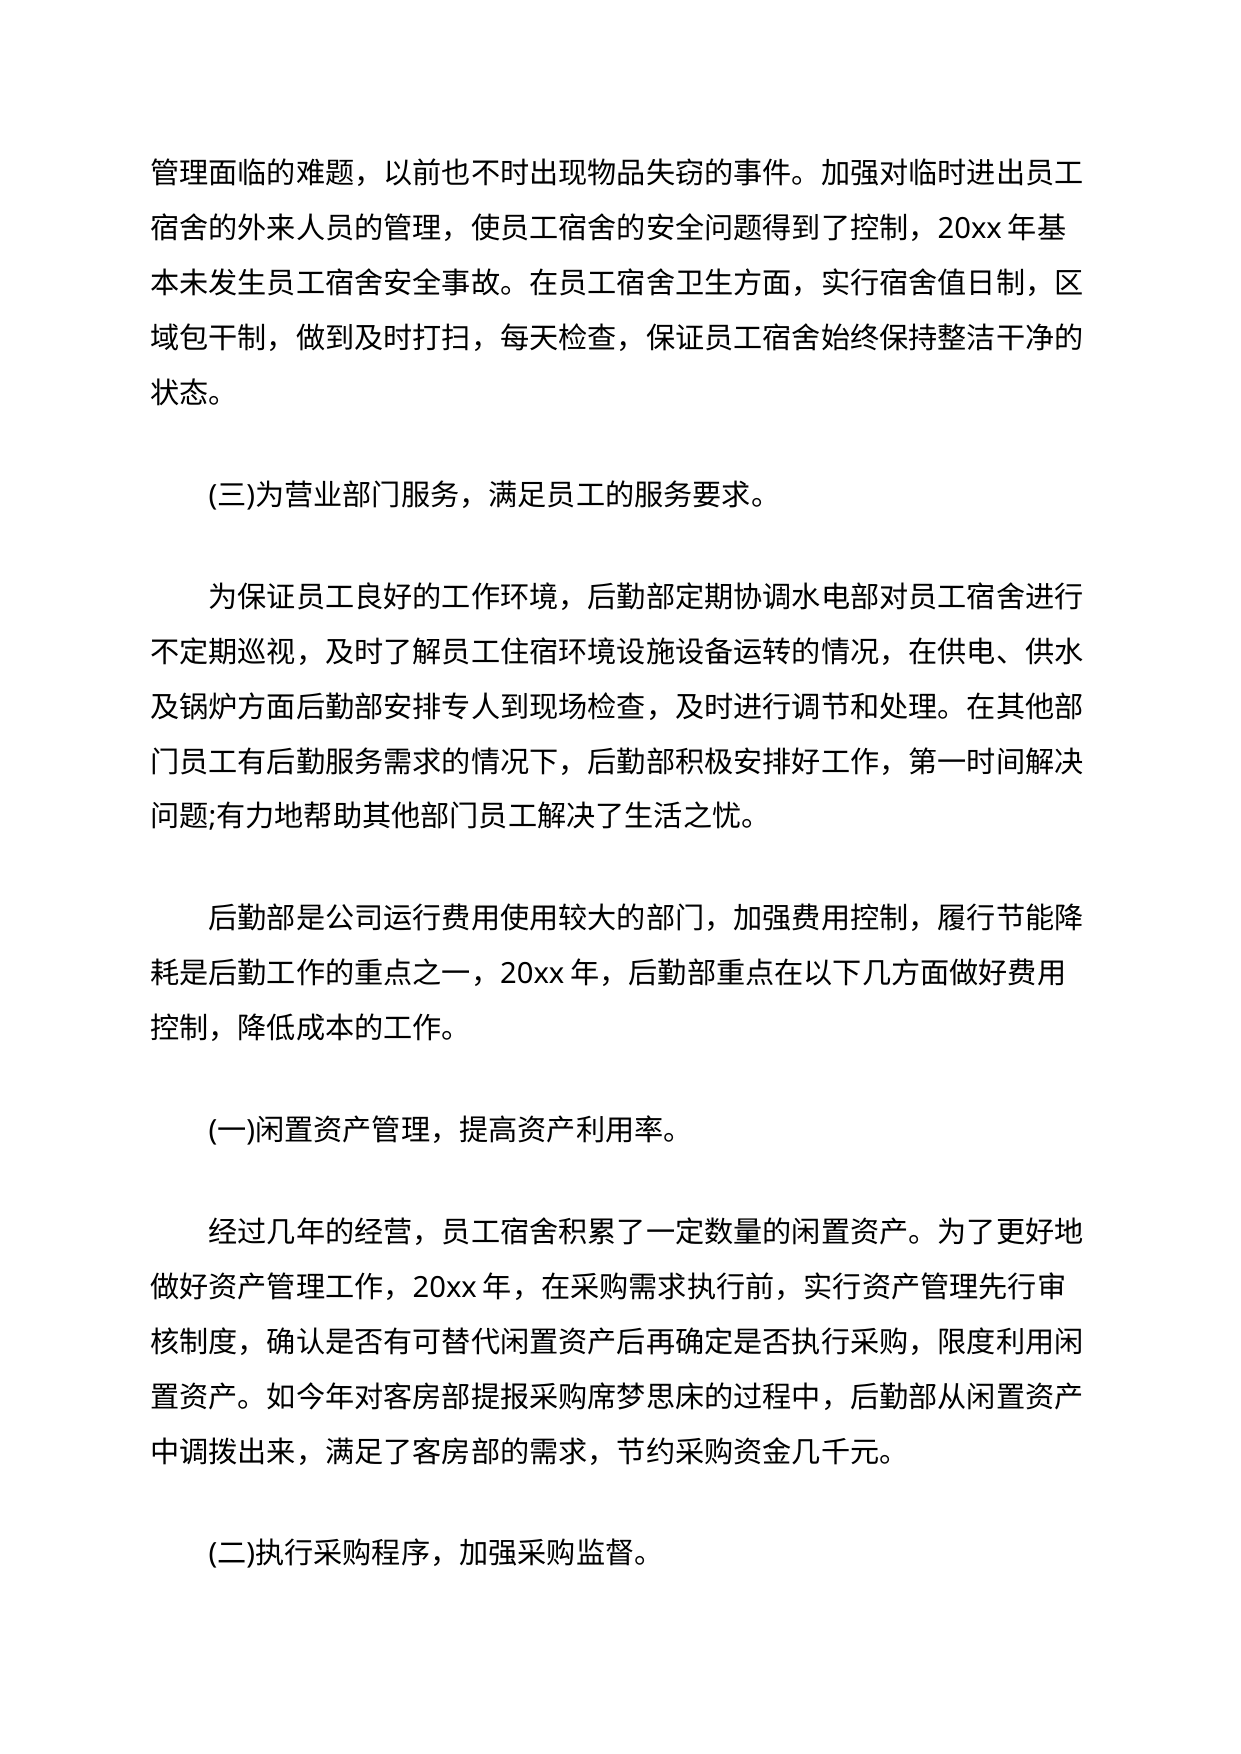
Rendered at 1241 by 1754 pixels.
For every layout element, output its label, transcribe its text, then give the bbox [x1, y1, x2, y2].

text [150, 150, 1090, 412]
text 为保证员工良好的工作环境，后勤部定期协调水电部对员工宿舍进行不定期巡视，及时了解员工住宿环境设施设备运转的情况，在供电、供水及锅炉方面后勤部安排专人到现场检查，及时进行调节和处理。在其他部门员工有后勤服务需求的情况下，后勤部积极安排好工作，第一时间解决问题;有力地帮助其他部门员工解决了生活之忧。 [150, 573, 1090, 835]
text 经过几年的经营，员工宿舍积累了一定数量的闲置资产。为了更好地做好资产管理工作，20xx年，在采购需求执行前，实行资产管理先行审核制度，确认是否有可替代闲置资产后再确定是否执行采购，限度利用闲置资产。如今年对客房部提报采购席梦思床的过程中，后勤部从闲置资产中调拨出来，满足了客房部的需求，节约采购资金几千元。 [150, 1209, 1090, 1471]
text 后勤部是公司运行费用使用较大的部门，加强费用控制，履行节能降耗是后勤工作的重点之一，20xx年，后勤部重点在以下几方面做好费用控制，降低成本的工作。 [150, 895, 1090, 1047]
text (一)闲置资产管理，提高资产利用率。 [150, 1107, 1090, 1149]
text (二)执行采购程序，加强采购监督。 [150, 1530, 1090, 1572]
text (三)为营业部门服务，满足员工的服务要求。 [150, 471, 1090, 514]
